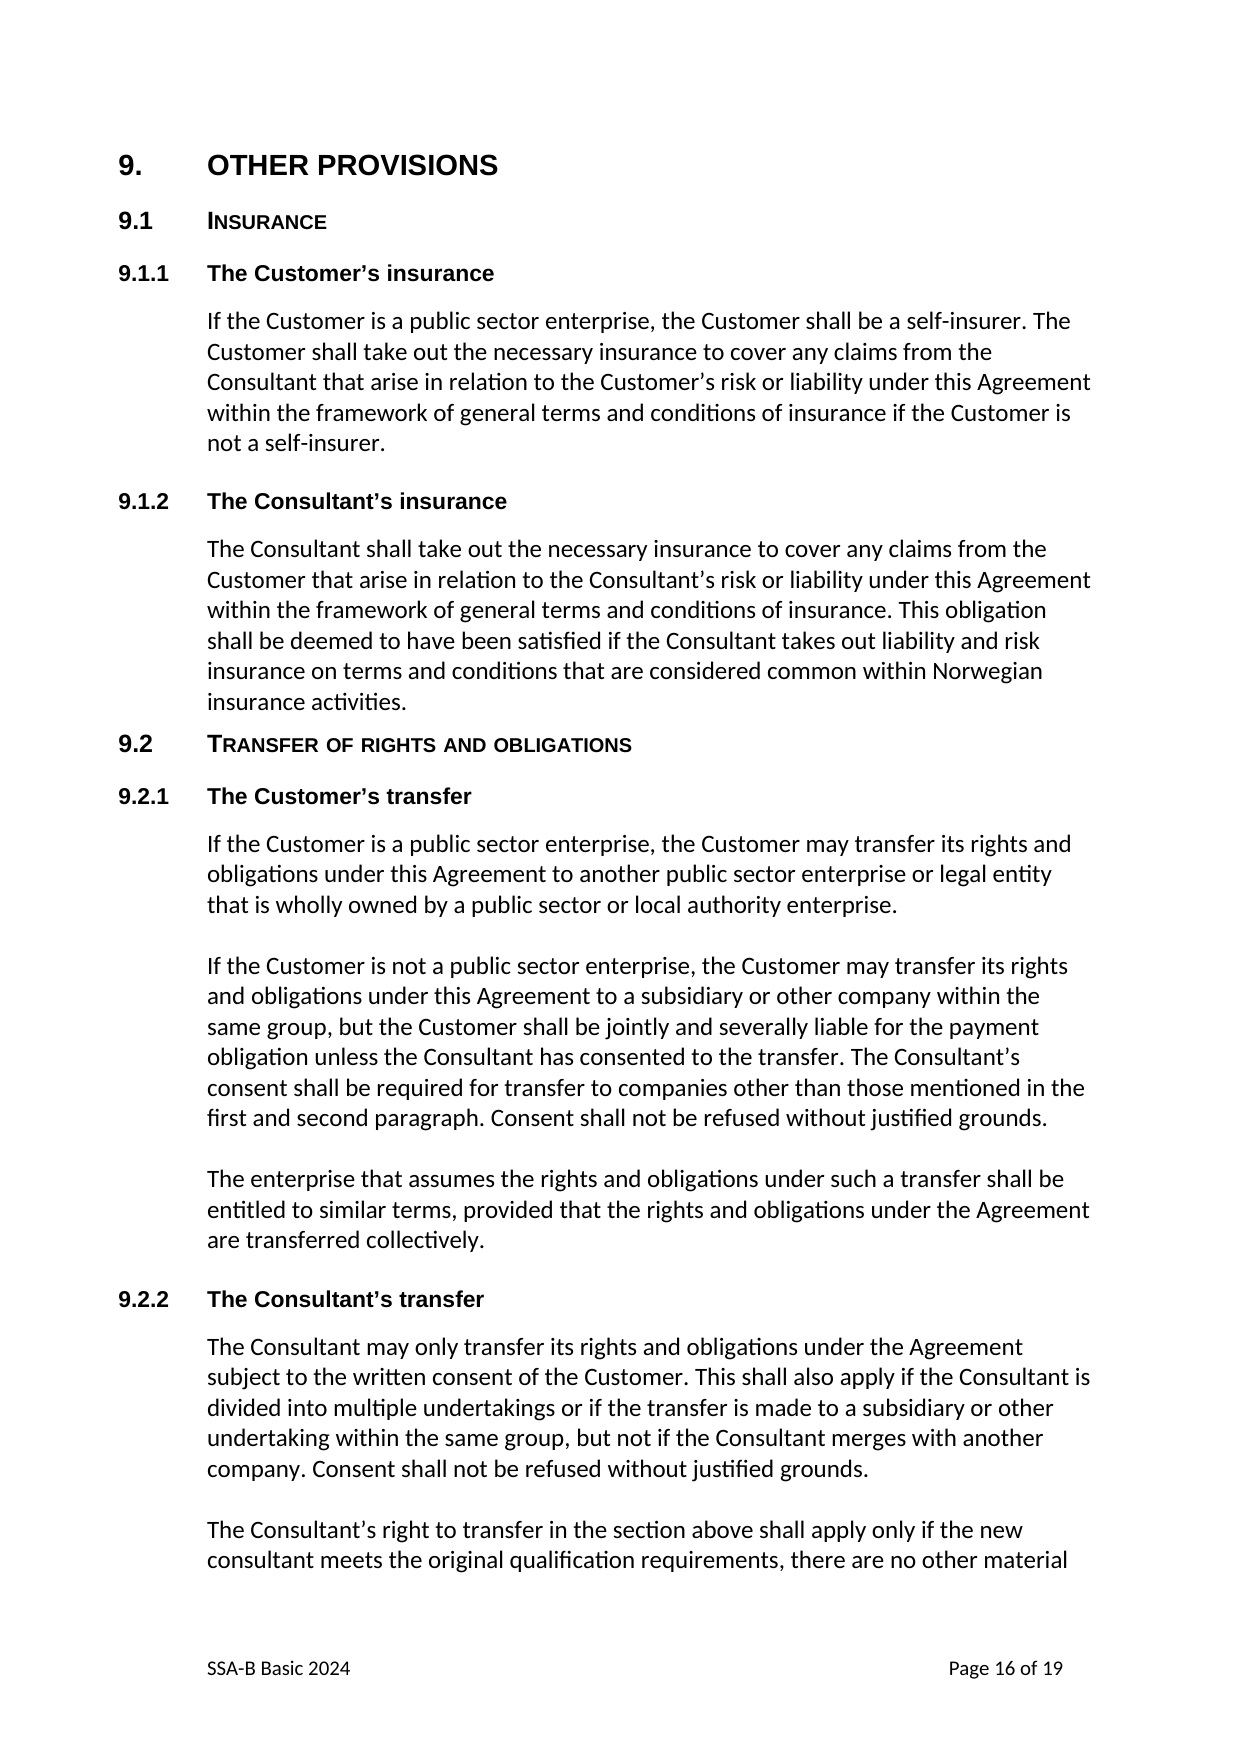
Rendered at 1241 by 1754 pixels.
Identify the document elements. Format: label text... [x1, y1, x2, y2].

subtitle Transfer of rights and obligations [118, 729, 1092, 758]
text If the Customer is a public sector enterprise, the Customer may transfer its rights and obligations under this Agreement to another public sector enterprise or legal entity that is wholly owned by a public sector or local authority enterprise. [207, 828, 1092, 919]
text If the Customer is a public sector enterprise, the Customer shall be a self-insurer. The Customer shall take out the necessary insurance to cover any claims from the Consultant that arise in relation to the Customer’s risk or liability under this Agreement within the framework of general terms and conditions of insurance if the Customer is not a self-insurer. [207, 305, 1092, 458]
text The Consultant shall take out the necessary insurance to cover any claims from the Customer that arise in relation to the Consultant’s risk or liability under this Agreement within the framework of general terms and conditions of insurance. This obligation shall be deemed to have been satisfied if the Consultant takes out liability and risk insurance on terms and conditions that are considered common within Norwegian insurance activities. [207, 533, 1092, 716]
subtitle The Consultant’s insurance [118, 488, 1092, 514]
subtitle Insurance [118, 206, 1092, 235]
text The Consultant may only transfer its rights and obligations under the Agreement subject to the written consent of the Customer. This shall also apply if the Consultant is divided into multiple undertakings or if the transfer is made to a subsidiary or other undertaking within the same group, but not if the Consultant merges with another company. Consent shall not be refused without justified grounds. [207, 1331, 1092, 1483]
text If the Customer is not a public sector enterprise, the Customer may transfer its rights and obligations under this Agreement to a subsidiary or other company within the same group, but the Customer shall be jointly and severally liable for the payment obligation unless the Consultant has consented to the transfer. The Consultant’s consent shall be required for transfer to companies other than those mentioned in the first and second paragraph. Consent shall not be refused without justified grounds. [207, 950, 1092, 1133]
subtitle The Consultant’s transfer [118, 1286, 1092, 1312]
subtitle Other provisions [118, 148, 1092, 181]
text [207, 1514, 1092, 1575]
subtitle The Customer’s transfer [118, 783, 1092, 809]
subtitle The Customer’s insurance [118, 260, 1092, 286]
text The enterprise that assumes the rights and obligations under such a transfer shall be entitled to similar terms, provided that the rights and obligations under the Agreement are transferred collectively. [207, 1163, 1092, 1255]
